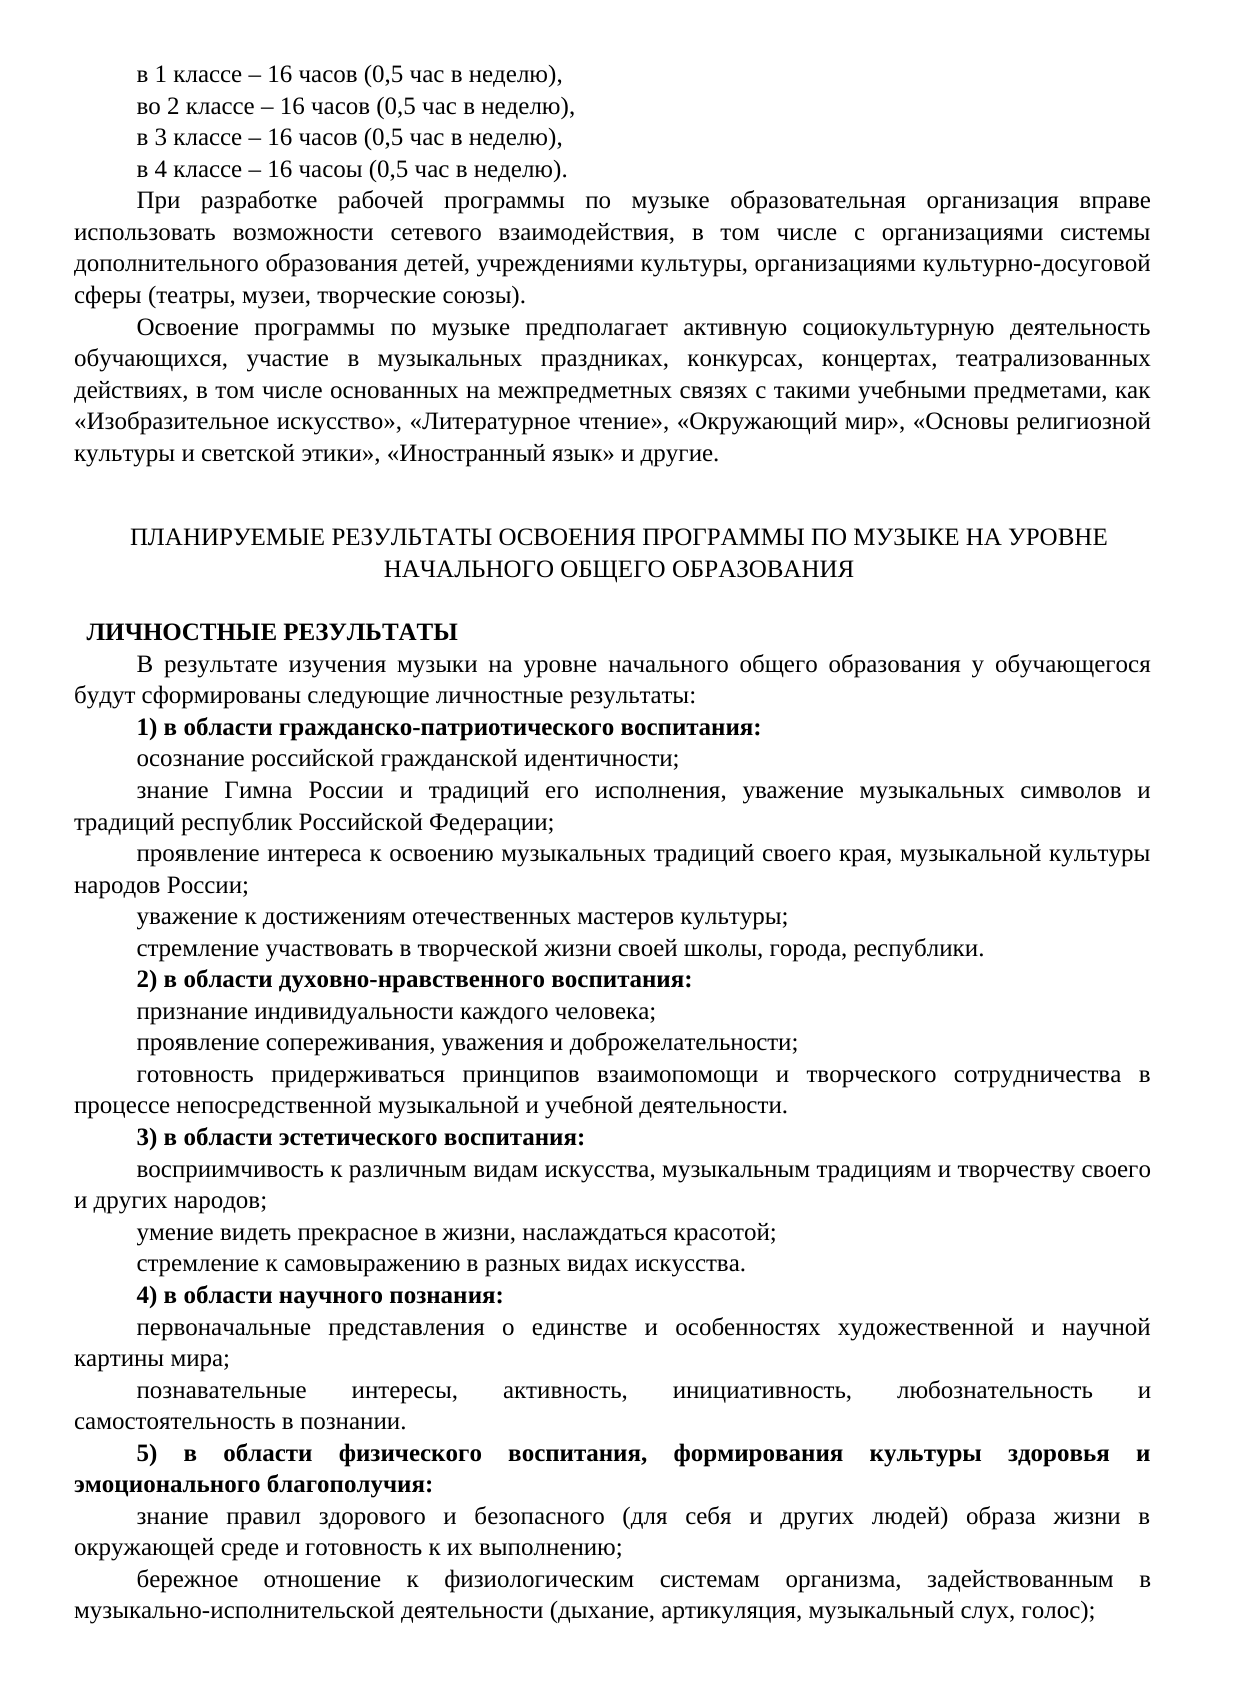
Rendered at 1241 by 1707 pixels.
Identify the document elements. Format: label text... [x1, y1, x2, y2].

text умение видеть прекрасное в жизни, наслаждаться красотой; [74, 1217, 1152, 1246]
text в 1 классе – 16 часов (0,5 час в неделю), [74, 59, 1152, 88]
text ЛИЧНОСТНЫЕ РЕЗУЛЬТАТЫ [86, 617, 1152, 646]
text В результате изучения музыки на уровне начального общего образования у обучающегося будут сформированы следующие личностные результаты: [74, 649, 1152, 709]
text стремление к самовыражению в разных видах искусства. [74, 1248, 1152, 1277]
text стремление участвовать в творческой жизни своей школы, города, республики. [74, 933, 1152, 962]
text знание Гимна России и традиций его исполнения, уважение музыкальных символов и традиций республик Российской Федерации; [74, 775, 1152, 835]
text первоначальные представления о единстве и особенностях художественной и научной картины мира; [74, 1312, 1152, 1372]
text 3) в области эстетического воспитания: [74, 1122, 1152, 1151]
text проявление сопереживания, уважения и доброжелательности; [74, 1027, 1152, 1056]
text 4) в области научного познания: [74, 1280, 1152, 1309]
text знание правил здорового и безопасного (для себя и других людей) образа жизни в окружающей среде и готовность к их выполнению; [74, 1501, 1152, 1561]
text ПЛАНИРУЕМЫЕ РЕЗУЛЬТАТЫ ОСВОЕНИЯ ПРОГРАММЫ ПО МУЗЫКЕ НА УРОВНЕ НАЧАЛЬНОГО ОБЩЕГО ОБРАЗОВАНИЯ [86, 522, 1152, 583]
text 5) в области физического воспитания, формирования культуры здоровья и эмоционального благополучия: [74, 1438, 1152, 1498]
text 2) в области духовно-нравственного воспитания: [74, 964, 1152, 993]
text 1) в области гражданско-патриотического воспитания: [74, 712, 1152, 741]
text При разработке рабочей программы по музыке образовательная организация вправе использовать возможности сетевого взаимодействия, в том числе с организациями системы дополнительного образования детей, учреждениями культуры, организациями культурно-досуговой сферы (театры, музеи, творческие союзы). [74, 185, 1152, 309]
text бережное отношение к физиологическим системам организма, задействованным в музыкально-исполнительской деятельности (дыхание, артикуляция, музыкальный слух, голос); [74, 1564, 1152, 1624]
text восприимчивость к различным видам искусства, музыкальным традициям и творчеству своего и других народов; [74, 1154, 1152, 1214]
text уважение к достижениям отечественных мастеров культуры; [74, 901, 1152, 930]
text проявление интереса к освоению музыкальных традиций своего края, музыкальной культуры народов России; [74, 838, 1152, 898]
text познавательные интересы, активность, инициативность, любознательность и самостоятельность в познании. [74, 1375, 1152, 1435]
text в 4 классе – 16 часоы (0,5 час в неделю). [74, 154, 1152, 183]
text осознание российской гражданской идентичности; [74, 743, 1152, 772]
text готовность придерживаться принципов взаимопомощи и творческого сотрудничества в процессе непосредственной музыкальной и учебной деятельности. [74, 1059, 1152, 1119]
text Освоение программы по музыке предполагает активную социокультурную деятельность обучающихся, участие в музыкальных праздниках, конкурсах, концертах, театрализованных действиях, в том числе основанных на межпредметных связях с такими учебными предметами, как «Изобразительное искусство», «Литературное чтение», «Окружающий мир», «Основы религиозной культуры и светской этики», «Иностранный язык» и другие. [74, 312, 1152, 467]
text во 2 классе – 16 часов (0,5 час в неделю), [74, 91, 1152, 119]
text в 3 классе – 16 часов (0,5 час в неделю), [74, 122, 1152, 151]
text признание индивидуальности каждого человека; [74, 996, 1152, 1025]
